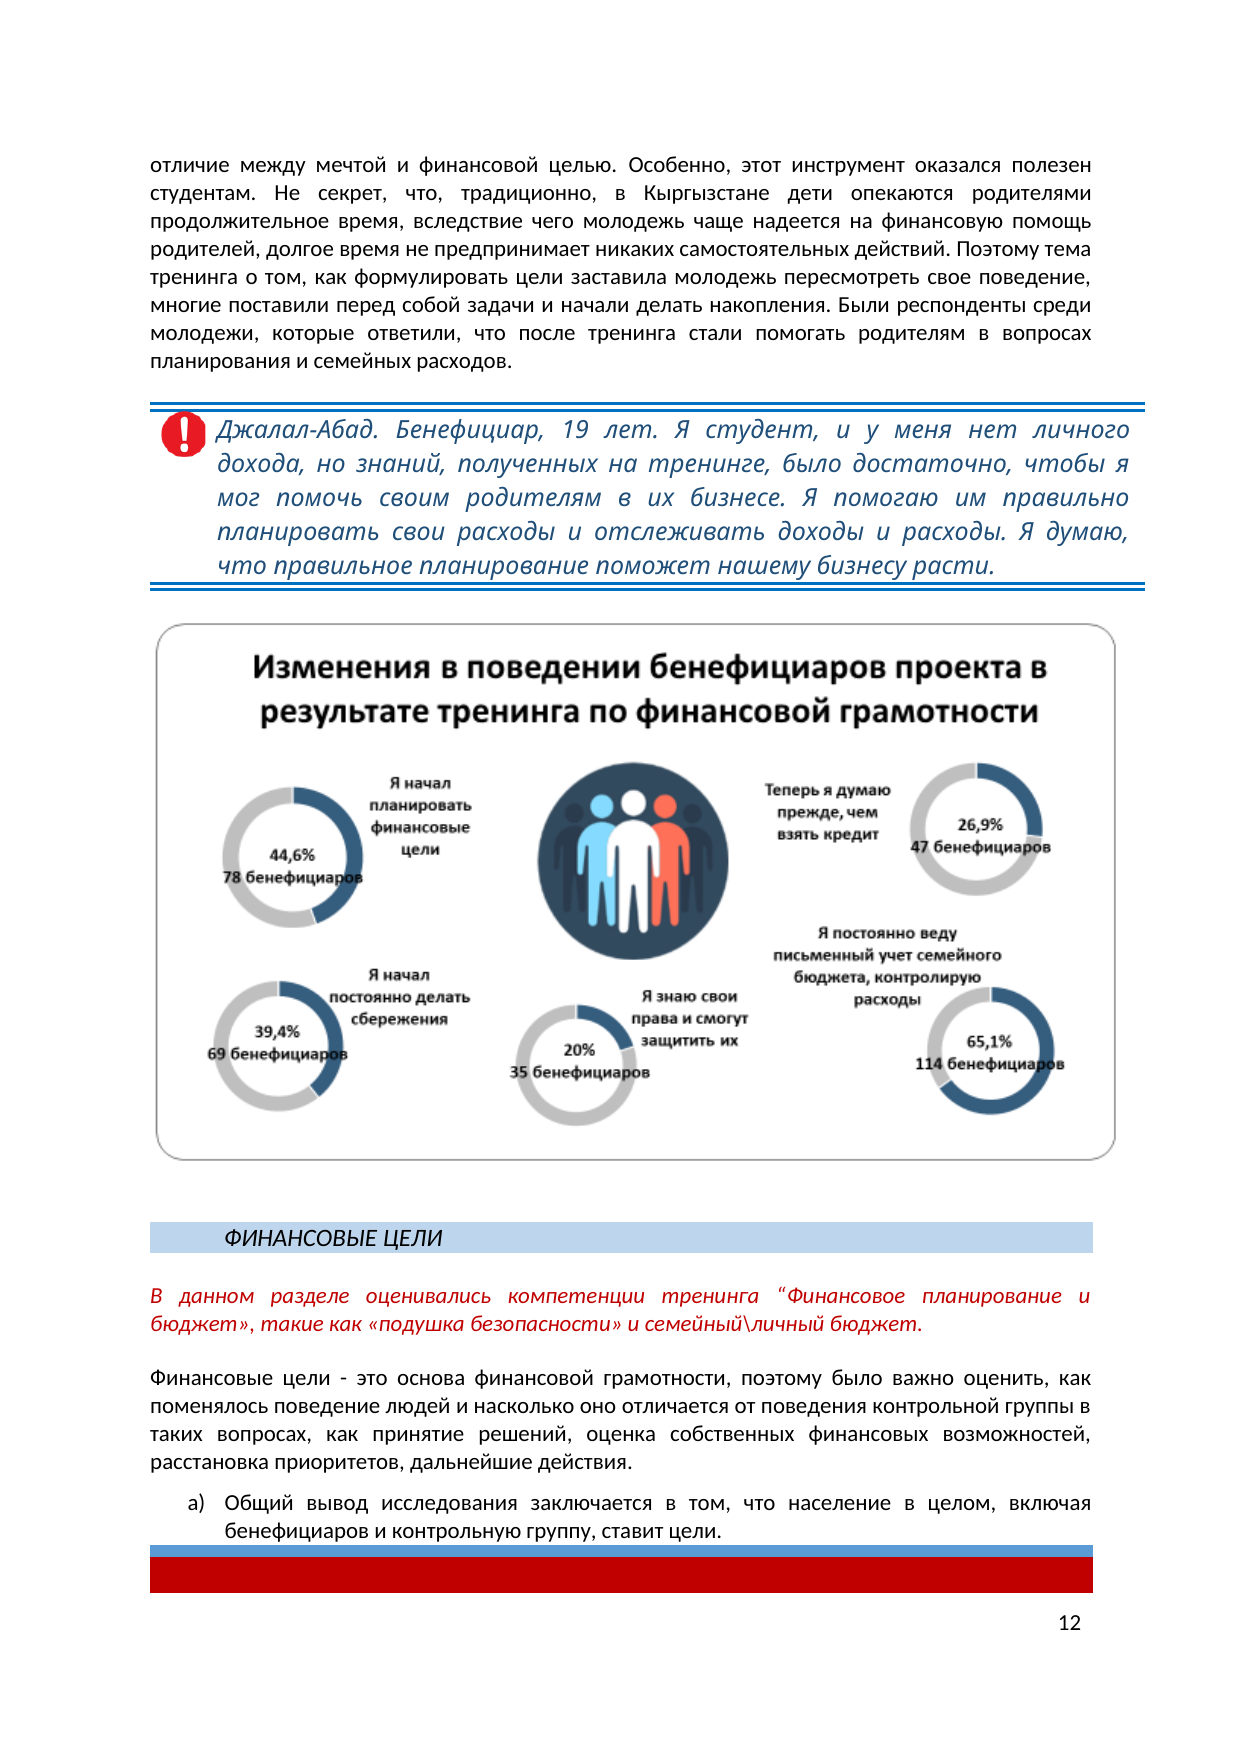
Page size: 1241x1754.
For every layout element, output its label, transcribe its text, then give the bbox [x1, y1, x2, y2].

text Финансовые цели - это основа финансовой грамотности, поэтому было важно оценить, как поменялось поведение людей и насколько оно отличается от поведения контрольной группы в таких вопросах, как принятие решений, оценка собственных финансовых возможностей, расстановка приоритетов, дальнейшие действия. [150, 1363, 1093, 1475]
picture [161, 411, 206, 457]
text ФИНАНСОВЫЕ ЦЕЛИ [150, 1222, 1093, 1253]
text В данном разделе оценивались компетенции тренинга “Финансовое планирование и бюджет», такие как «подушка безопасности» и семейный\личный бюджет. [150, 1281, 1093, 1337]
list Общий вывод исследования заключается в том, что население в целом, включая бенефициаров и контрольную группу, ставит цели. [187, 1488, 1093, 1544]
table_header [150, 412, 206, 582]
table_header [150, 405, 206, 409]
picture [150, 619, 1122, 1167]
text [150, 150, 1093, 374]
table_header Джалал-Абад. Бенефициар, 19 лет. Я студент, и у меня нет личного дохода, но знаний, полученных на тренинге, было достаточно, чтобы я мог помочь своим родителям в их бизнесе. Я помогаю им правильно планировать свои расходы и отслеживать доходы и расходы. Я думаю, что правильное планирование поможет нашему бизнесу расти. [206, 412, 1145, 582]
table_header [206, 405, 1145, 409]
